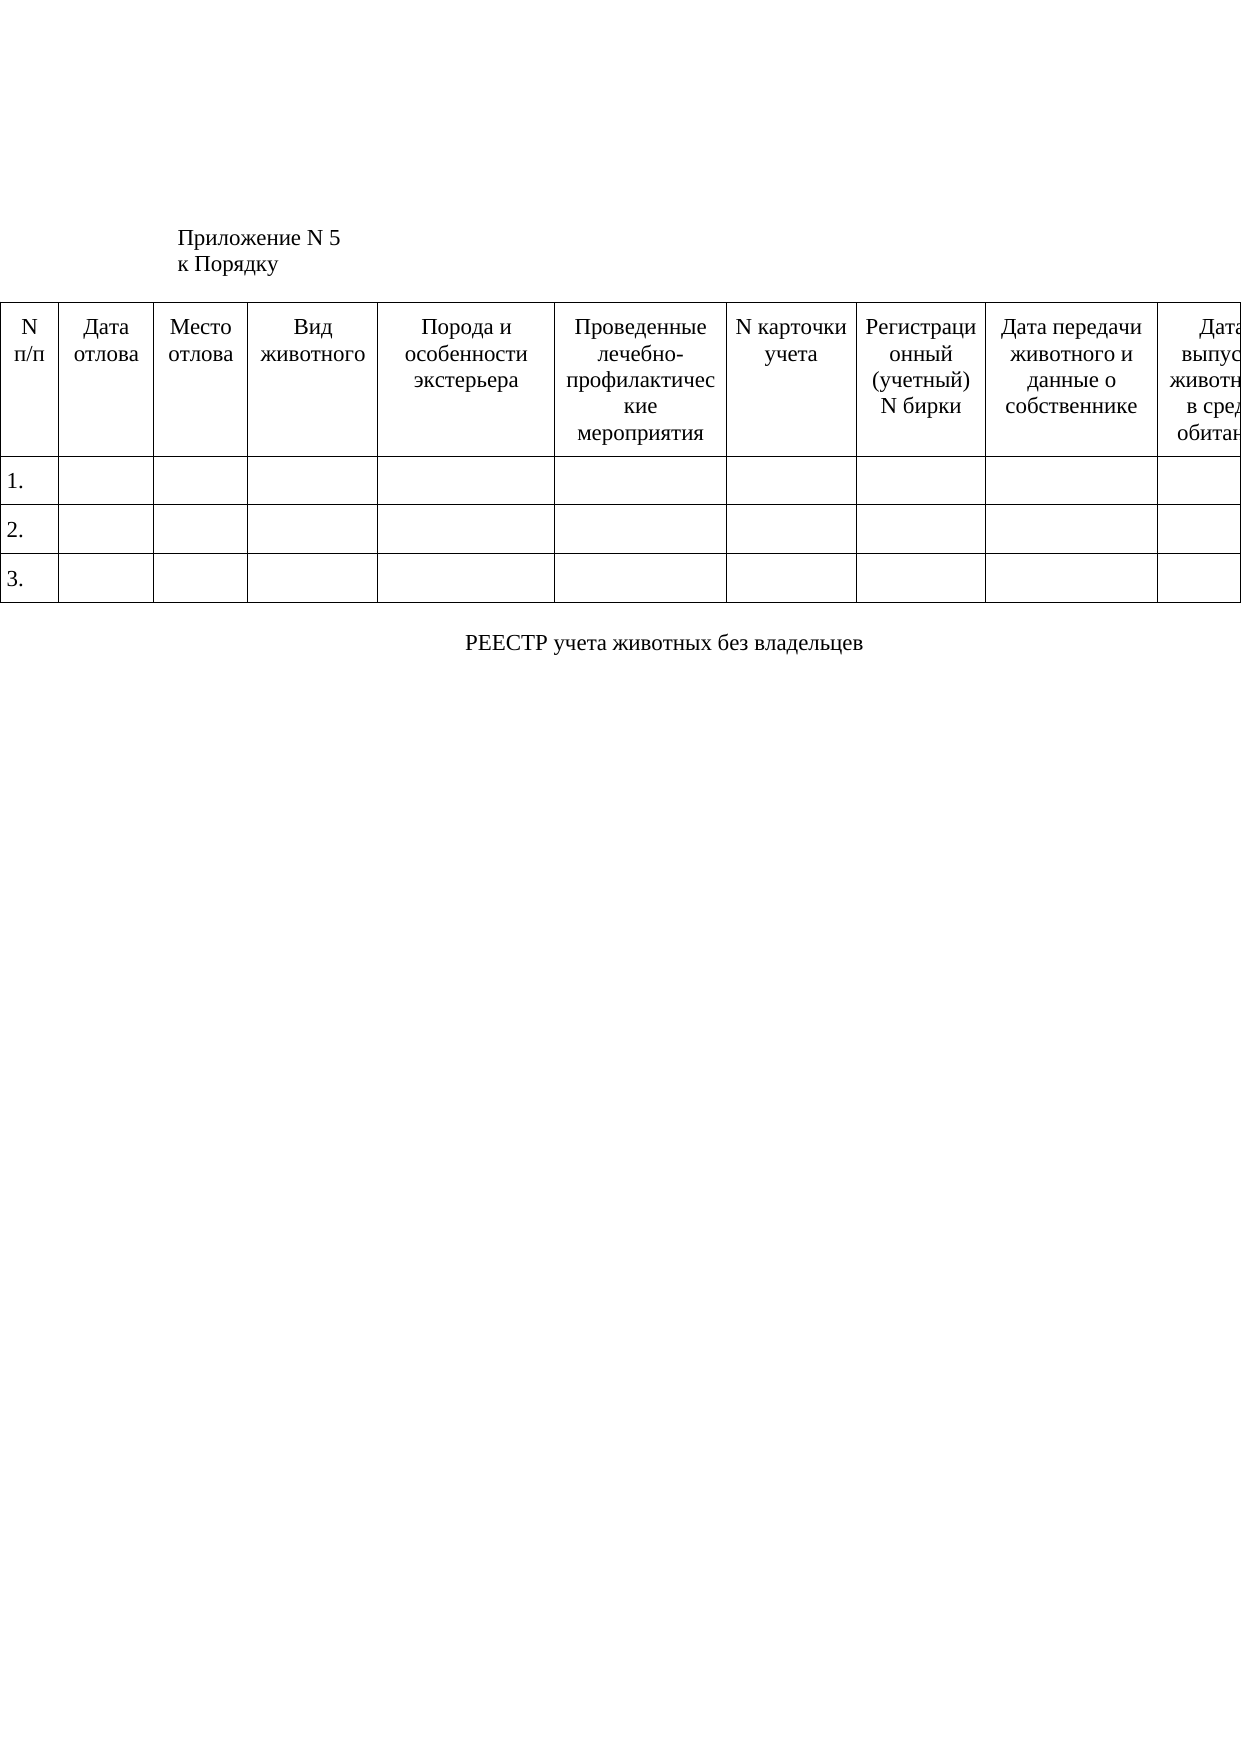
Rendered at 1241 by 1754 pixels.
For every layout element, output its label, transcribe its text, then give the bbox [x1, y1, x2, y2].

table_header Вид животного [248, 303, 377, 456]
text РЕЕСТР учета животных без владельцев [177, 629, 1152, 655]
text к Порядку [177, 250, 1152, 276]
table_cell [59, 505, 153, 553]
table_header Дата выпуска животного в среду обитания [1158, 303, 1240, 456]
table_cell [378, 505, 554, 553]
table_cell [59, 554, 153, 602]
table_cell 2. [1, 505, 58, 553]
table_cell [248, 505, 377, 553]
table_cell [857, 505, 985, 553]
table_cell [1158, 457, 1240, 504]
table_cell [727, 505, 856, 553]
table_cell [59, 457, 153, 504]
table_header Регистрационный (учетный) N бирки [857, 303, 985, 456]
table_cell [248, 457, 377, 504]
table_cell 1. [1, 457, 58, 504]
table_cell [248, 554, 377, 602]
table_cell [154, 554, 247, 602]
table_cell [986, 505, 1157, 553]
table_cell [555, 457, 726, 504]
table_cell [1158, 505, 1240, 553]
table_cell 3. [1, 554, 58, 602]
table_cell [1158, 554, 1240, 602]
table_cell [986, 554, 1157, 602]
table_cell [154, 457, 247, 504]
table_cell [857, 457, 985, 504]
table_header Проведенные лечебно-профилактические мероприятия [555, 303, 726, 456]
table_cell [986, 457, 1157, 504]
table_header Дата отлова [59, 303, 153, 456]
table_cell [378, 554, 554, 602]
table_cell [555, 554, 726, 602]
table_header Порода и особенности экстерьера [378, 303, 554, 456]
table_cell [727, 554, 856, 602]
table_cell [857, 554, 985, 602]
table_cell [154, 505, 247, 553]
table_header Дата передачи животного и данные о собственнике [986, 303, 1157, 456]
text Приложение N 5 [177, 223, 1152, 250]
table_cell [555, 505, 726, 553]
table_cell [727, 457, 856, 504]
table_cell [378, 457, 554, 504]
table_header Место отлова [154, 303, 247, 456]
table_header N п/п [1, 303, 58, 456]
table_header N карточки учета [727, 303, 856, 456]
